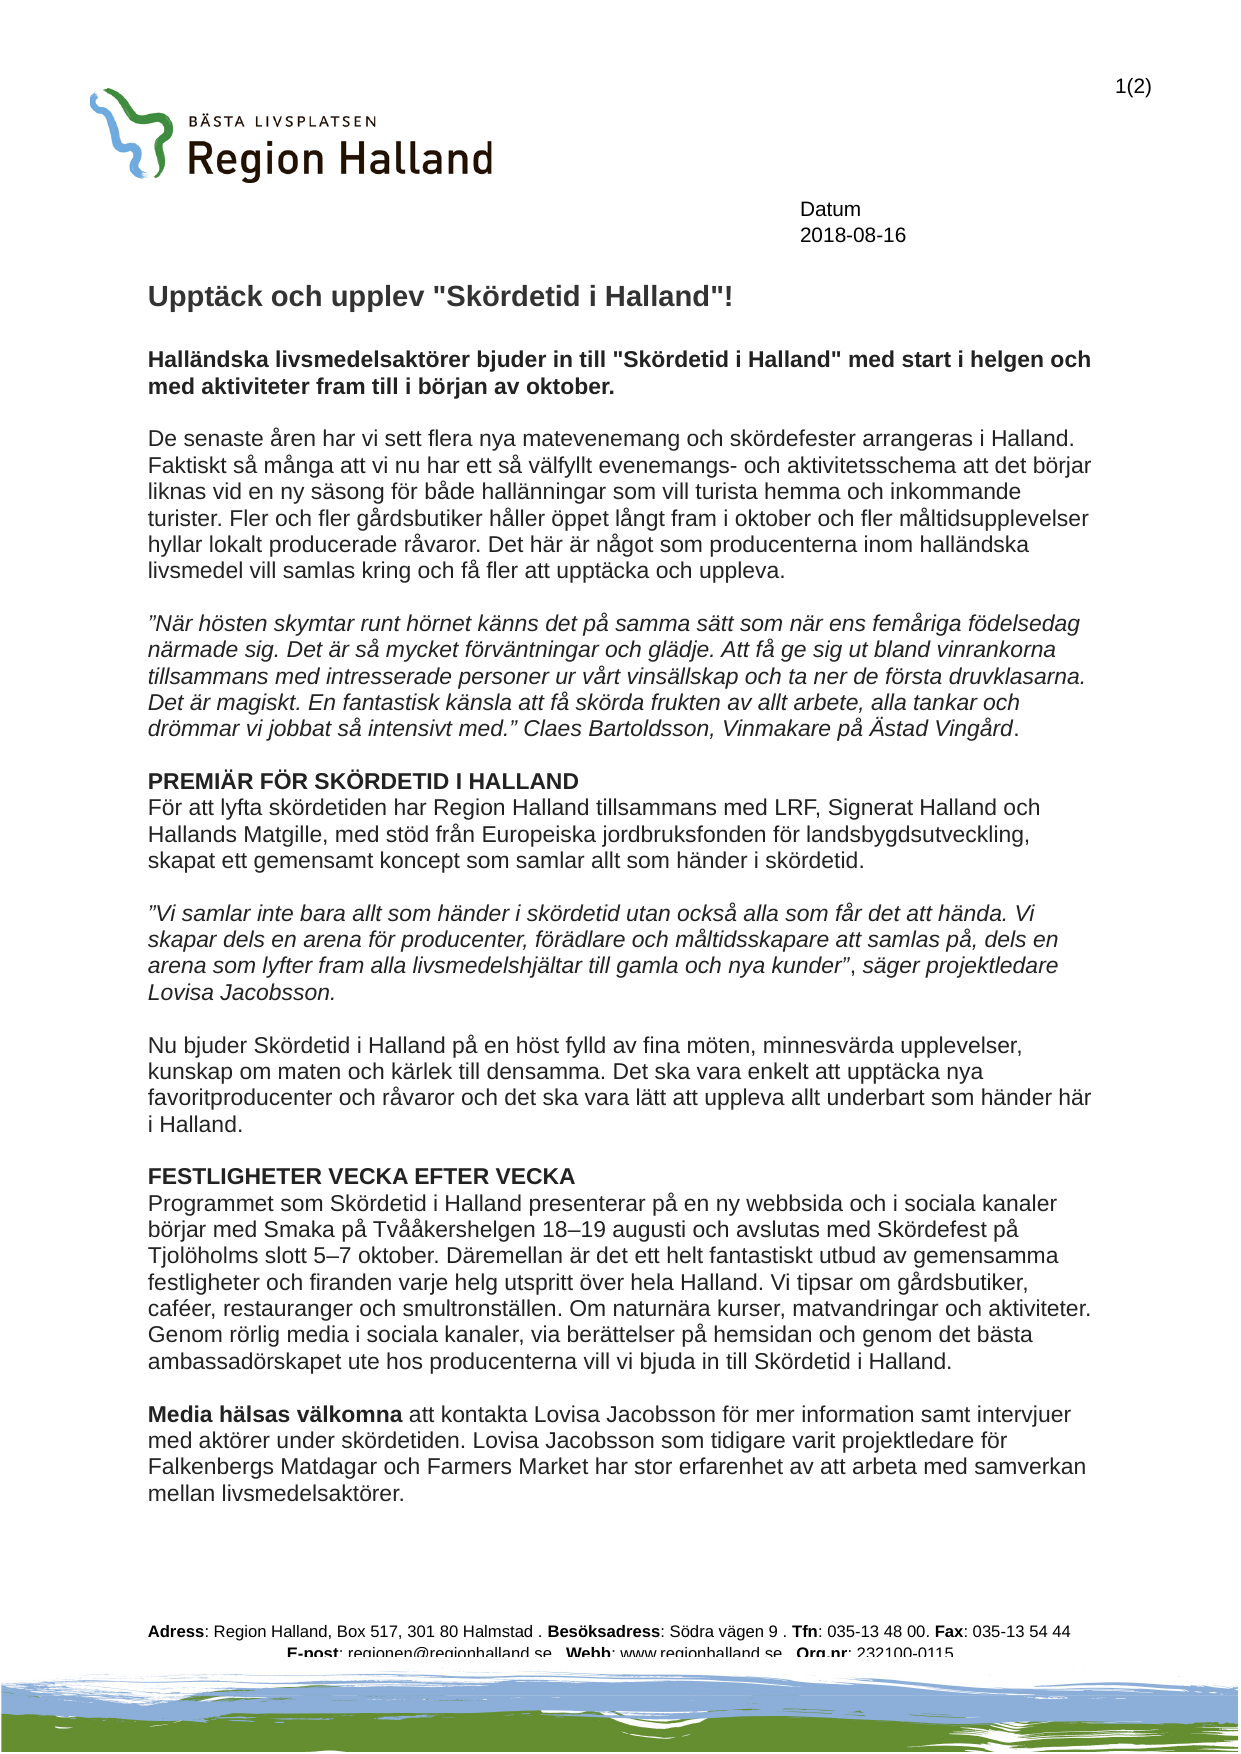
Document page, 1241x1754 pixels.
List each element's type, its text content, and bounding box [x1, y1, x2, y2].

text Halländska livsmedelsaktörer bjuder in till "Skördetid i Halland" med start i helgen och med aktiviteter fram till i början av oktober. De senaste åren har vi sett flera nya matevenemang och skördefester arrangeras i Halland. Faktiskt så många att vi nu har ett så välfyllt evenemangs- och aktivitetsschema att det börjar liknas vid en ny säsong för både hallänningar som vill turista hemma och inkommande turister. Fler och fler gårdsbutiker håller öppet långt fram i oktober och fler måltidsupplevelser hyllar lokalt producerade råvaror. Det här är något som producenterna inom halländska livsmedel vill samlas kring och få fler att upptäcka och uppleva. ”När hösten skymtar runt hörnet känns det på samma sätt som när ens femåriga födelsedag närmade sig. Det är så mycket förväntningar och glädje. Att få ge sig ut bland vinrankorna tillsammans med intresserade personer ur vårt vinsällskap och ta ner de första druvklasarna. Det är magiskt. En fantastisk känsla att få skörda frukten av allt arbete, alla tankar och drömmar vi jobbat så intensivt med.” Claes Bartoldsson, Vinmakare på Ästad Vingård. PREMIÄR FÖR SKÖRDETID I HALLAND För att lyfta skördetiden har Region Halland tillsammans med LRF, Signerat Halland och Hallands Matgille, med stöd från Europeiska jordbruksfonden för landsbygdsutveckling, skapat ett gemensamt koncept som samlar allt som händer i skördetid. ”Vi samlar inte bara allt som händer i skördetid utan också alla som får det att hända. Vi skapar dels en arena för producenter, förädlare och måltidsskapare att samlas på, dels en arena som lyfter fram alla livsmedelshjältar till gamla och nya kunder”, säger projektledare Lovisa Jacobsson. Nu bjuder Skördetid i Halland på en höst fylld av fina möten, minnesvärda upplevelser, kunskap om maten och kärlek till densamma. Det ska vara enkelt att upptäcka nya favoritproducenter och råvaror och det ska vara lätt att uppleva allt underbart som händer här i Halland. FESTLIGHETER VECKA EFTER VECKA Programmet som Skördetid i Halland presenterar på en ny webbsida och i sociala kanaler börjar med Smaka på Tvååkershelgen 18–19 augusti och avslutas med Skördefest på Tjolöholms slott 5–7 oktober. Däremellan är det ett helt fantastiskt utbud av gemensamma festligheter och firanden varje helg utspritt över hela Halland. Vi tipsar om gårdsbutiker, caféer, restauranger och smultronställen. Om naturnära kurser, matvandringar och aktiviteter. Genom rörlig media i sociala kanaler, via berättelser på hemsidan och genom det bästa ambassadörskapet ute hos producenterna vill vi bjuda in till Skördetid i Halland. Media hälsas välkomna att kontakta Lovisa Jacobsson för mer information samt intervjuer med aktörer under skördetiden. Lovisa Jacobsson som tidigare varit projektledare för Falkenbergs Matdagar och Farmers Market har stor erfarenhet av att arbeta med samverkan mellan livsmedelsaktörer. [148, 346, 1092, 1561]
picture [0, 1657, 1238, 1751]
text Upptäck och upplev "Skördetid i Halland"! [148, 279, 1092, 313]
picture [90, 88, 492, 183]
